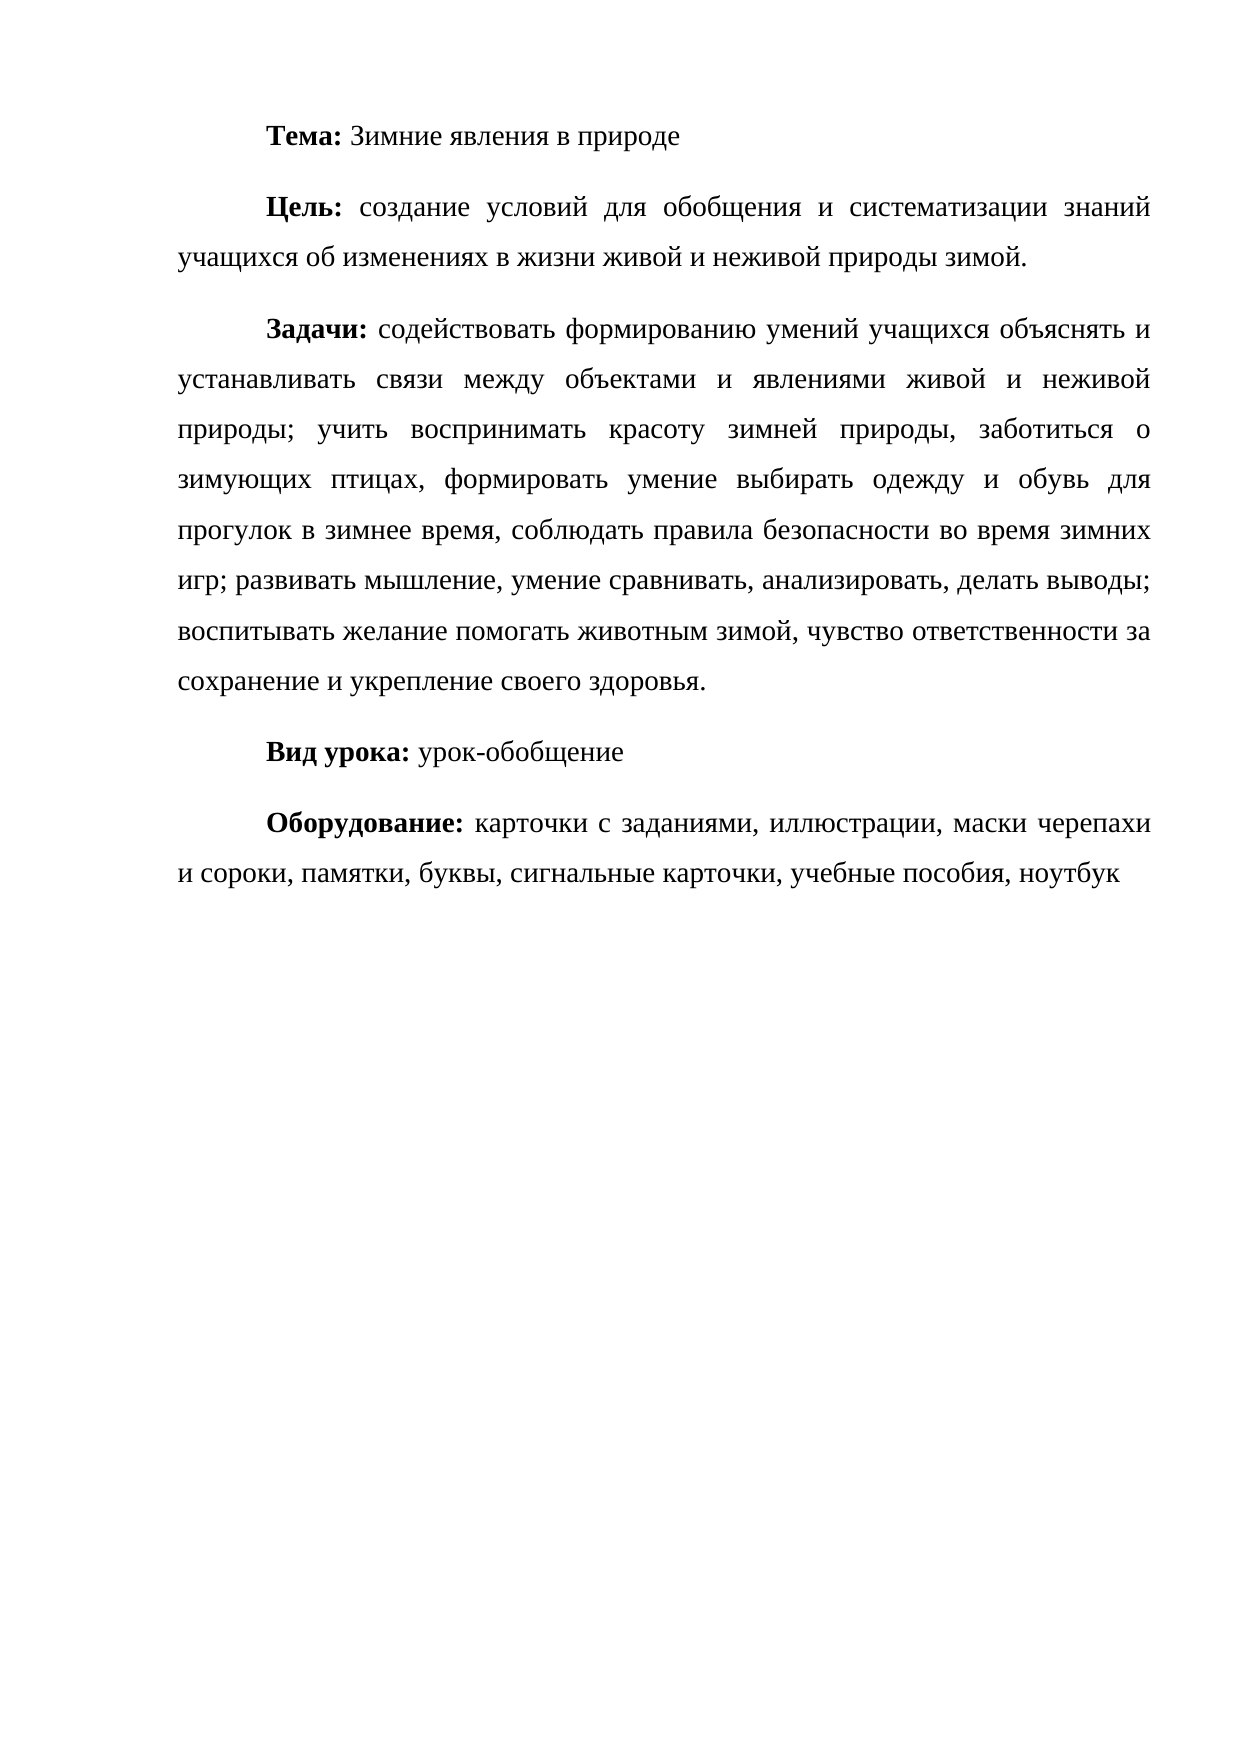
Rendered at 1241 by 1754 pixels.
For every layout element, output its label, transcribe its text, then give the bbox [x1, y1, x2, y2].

text Вид урока: урок-обобщение [177, 734, 1152, 768]
text Цель: создание условий для обобщения и систематизации знаний учащихся об изменениях в жизни живой и неживой природы зимой. [177, 189, 1152, 273]
text Оборудование: карточки с заданиями, иллюстрации, маски черепахи и сороки, памятки, буквы, сигнальные карточки, учебные пособия, ноутбук [177, 805, 1152, 889]
text Задачи: содействовать формированию умений учащихся объяснять и устанавливать связи между объектами и явлениями живой и неживой природы; учить воспринимать красоту зимней природы, заботиться о зимующих птицах, формировать умение выбирать одежду и обувь для прогулок в зимнее время, соблюдать правила безопасности во время зимних игр; развивать мышление, умение сравнивать, анализировать, делать выводы; воспитывать желание помогать животным зимой, чувство ответственности за сохранение и укрепление своего здоровья. [177, 311, 1152, 696]
text Тема: Зимние явления в природе [177, 118, 1152, 152]
